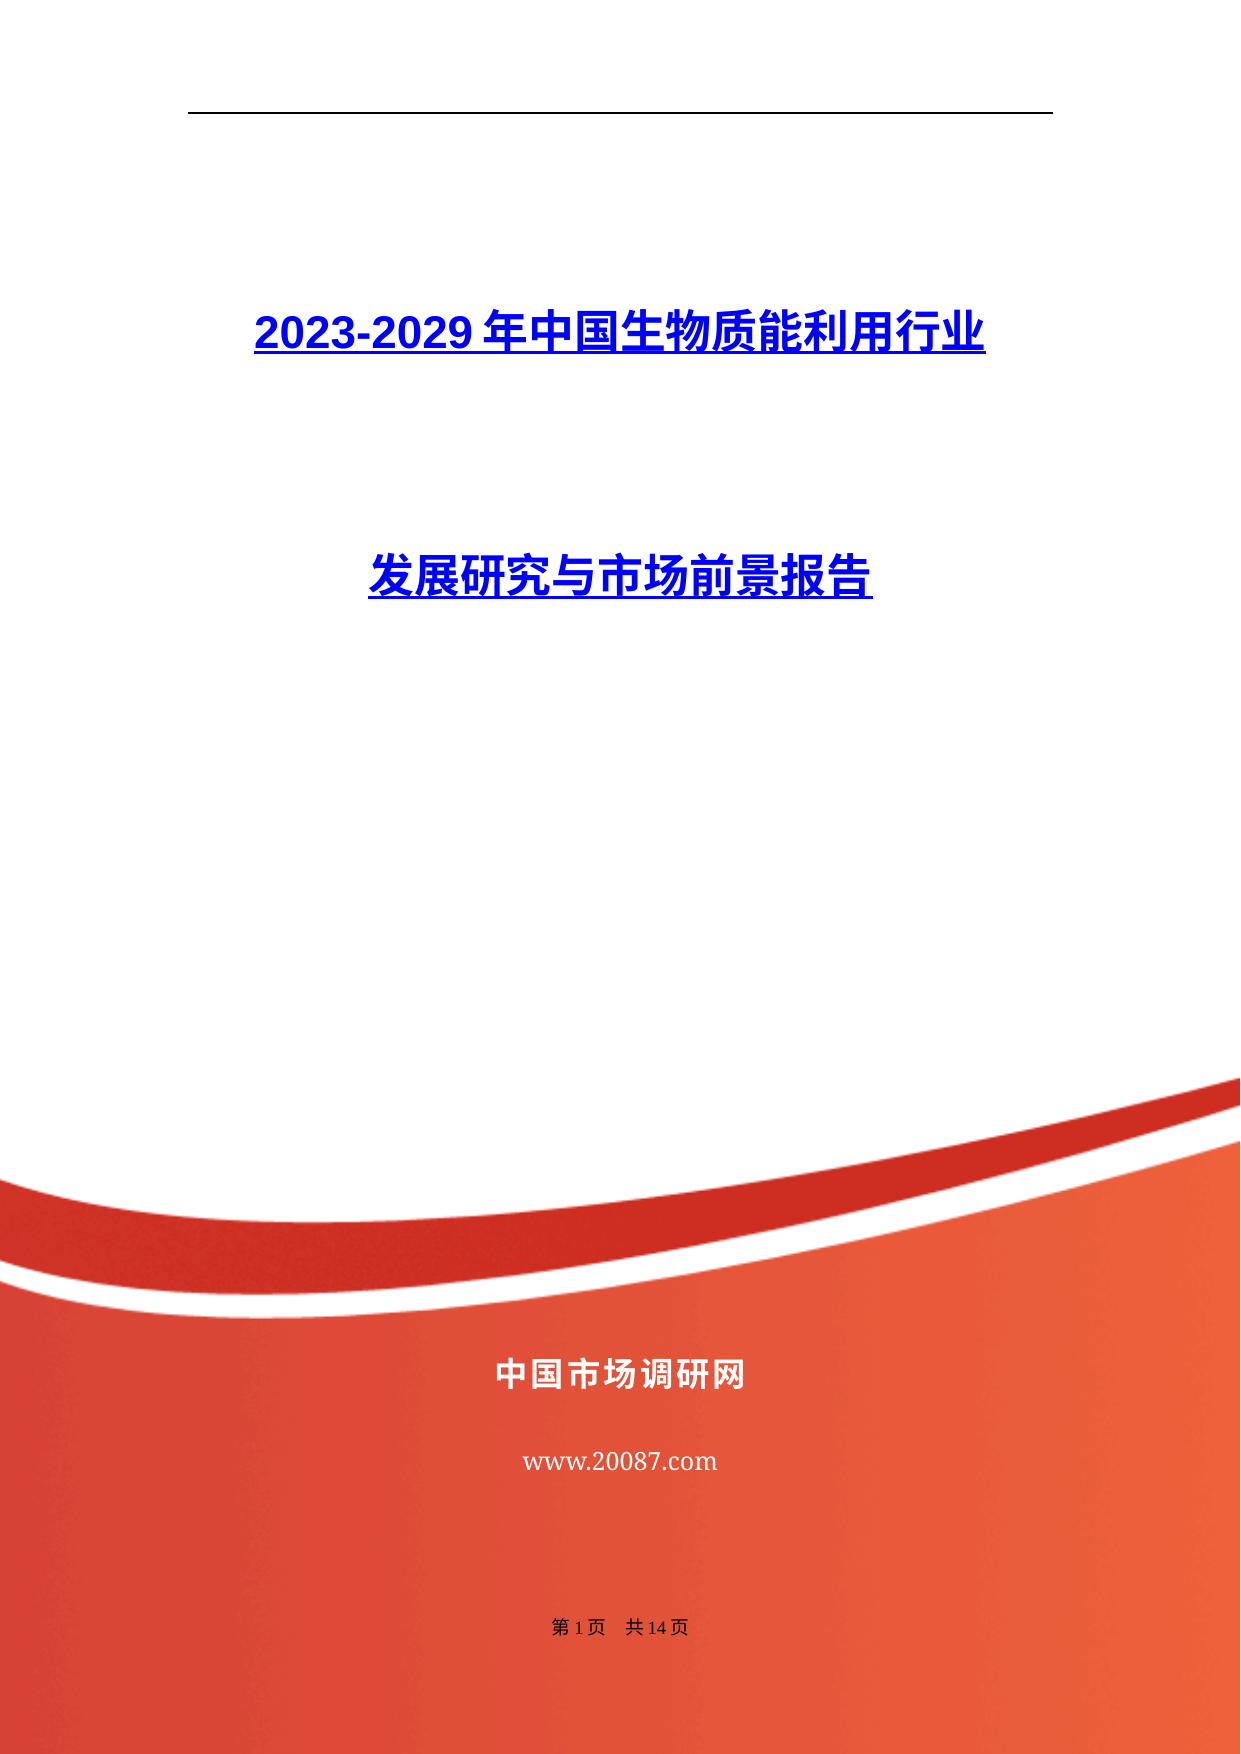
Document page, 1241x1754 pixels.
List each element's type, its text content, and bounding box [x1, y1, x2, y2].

subtitle 中国市场调研网 [187, 1339, 1053, 1404]
table_header 2023-2029年中国生物质能利用行业发展研究与市场前景报告 [188, 207, 1053, 773]
picture [0, 1006, 1241, 1754]
text www.20087.com [187, 1428, 1053, 1493]
